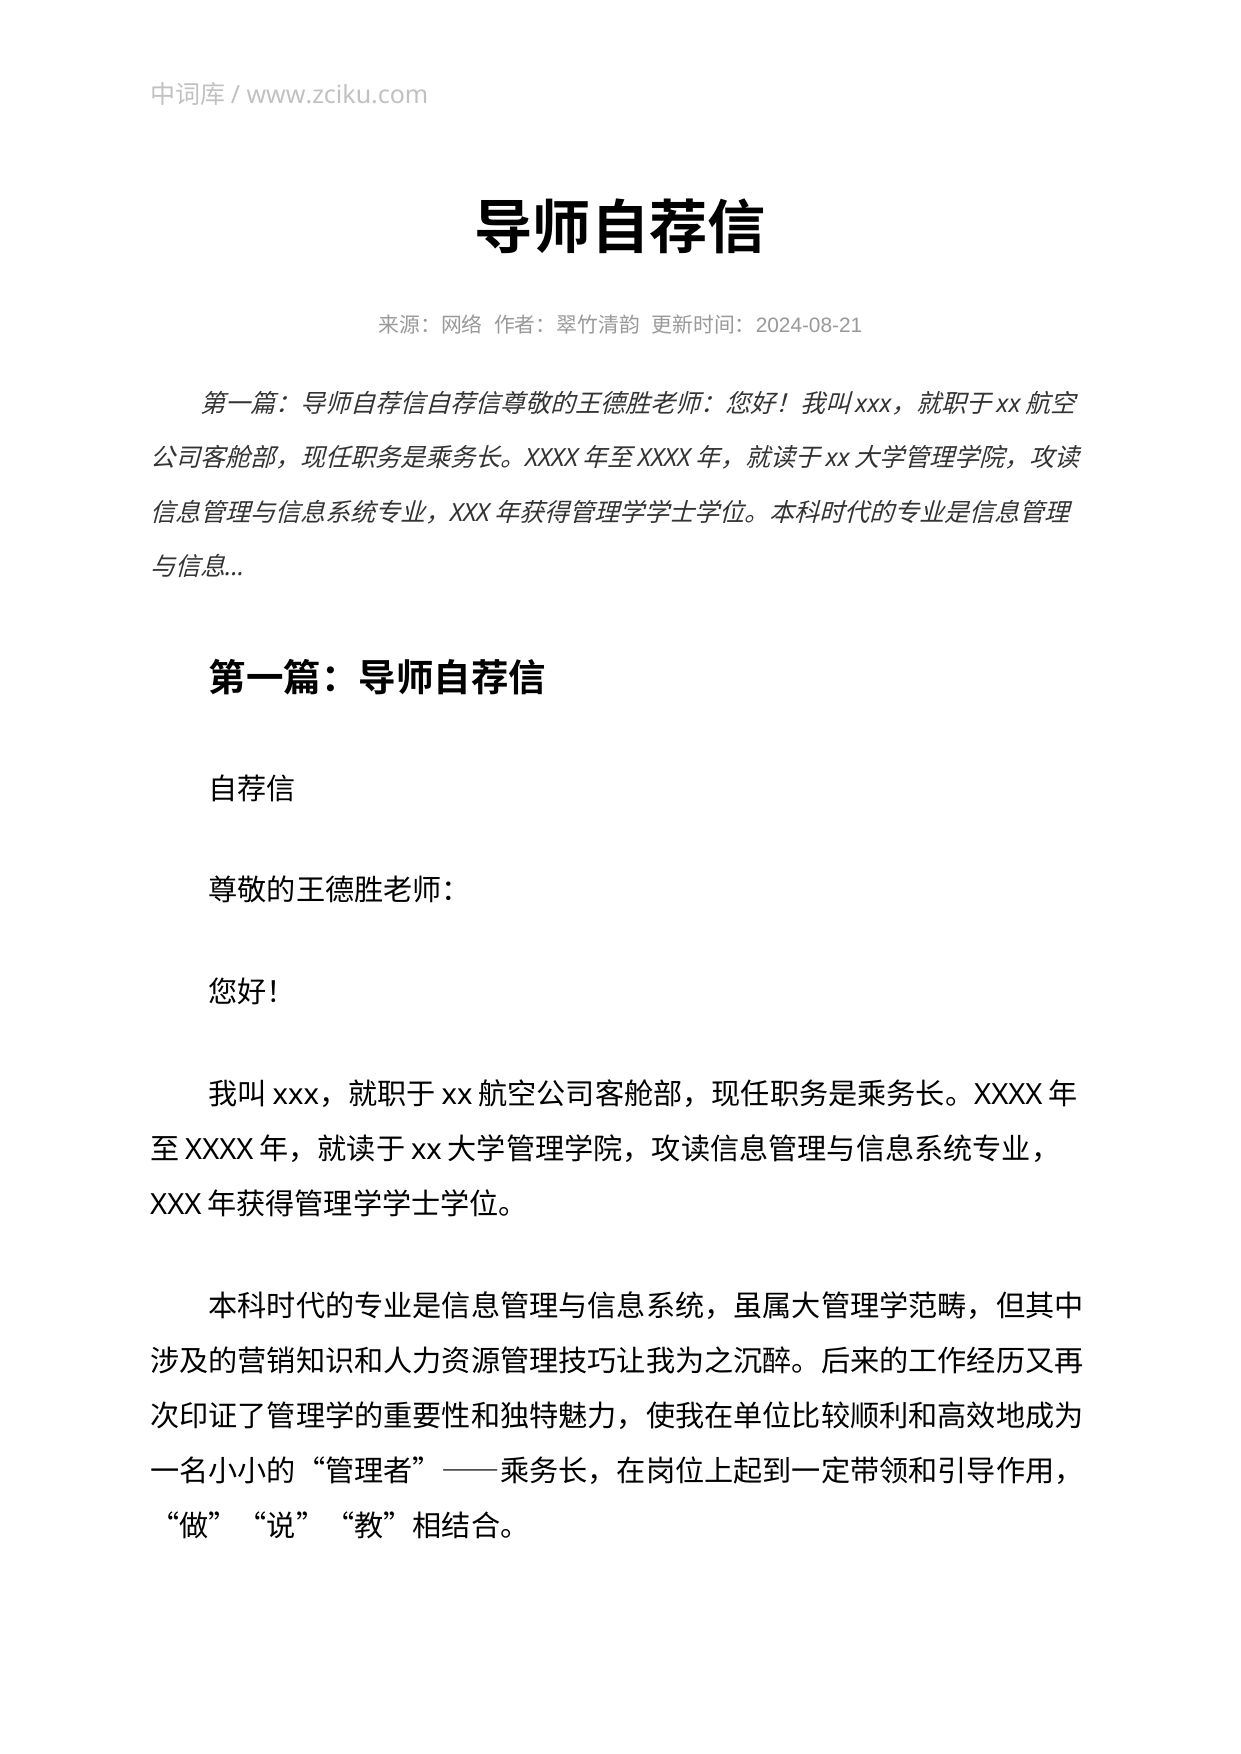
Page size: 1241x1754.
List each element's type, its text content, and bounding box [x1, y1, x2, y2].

text 尊敬的王德胜老师： [150, 867, 1090, 909]
text 我叫xxx，就职于xx航空公司客舱部，现任职务是乘务长。XXXX年至XXXX年，就读于xx大学管理学院，攻读信息管理与信息系统专业，XXX年获得管理学学士学位。 [150, 1071, 1090, 1223]
text 本科时代的专业是信息管理与信息系统，虽属大管理学范畴，但其中涉及的营销知识和人力资源管理技巧让我为之沉醉。后来的工作经历又再次印证了管理学的重要性和独特魅力，使我在单位比较顺利和高效地成为一名小小的“管理者”——乘务长，在岗位上起到一定带领和引导作用，“做”“说”“教”相结合。 [150, 1282, 1090, 1544]
text 您好！ [150, 969, 1090, 1011]
text 第一篇：导师自荐信 [150, 648, 1090, 702]
subtitle 导师自荐信 [150, 181, 1090, 266]
text 自荐信 [150, 765, 1090, 807]
text 第一篇：导师自荐信自荐信尊敬的王德胜老师：您好！我叫xxx，就职于xx航空公司客舱部，现任职务是乘务长。XXXX年至XXXX年，就读于xx大学管理学院，攻读信息管理与信息系统专业，XXX年获得管理学学士学位。本科时代的专业是信息管理与信息... [150, 383, 1090, 583]
text 来源：网络 作者：翠竹清韵 更新时间：2024-08-21 [150, 313, 1090, 337]
